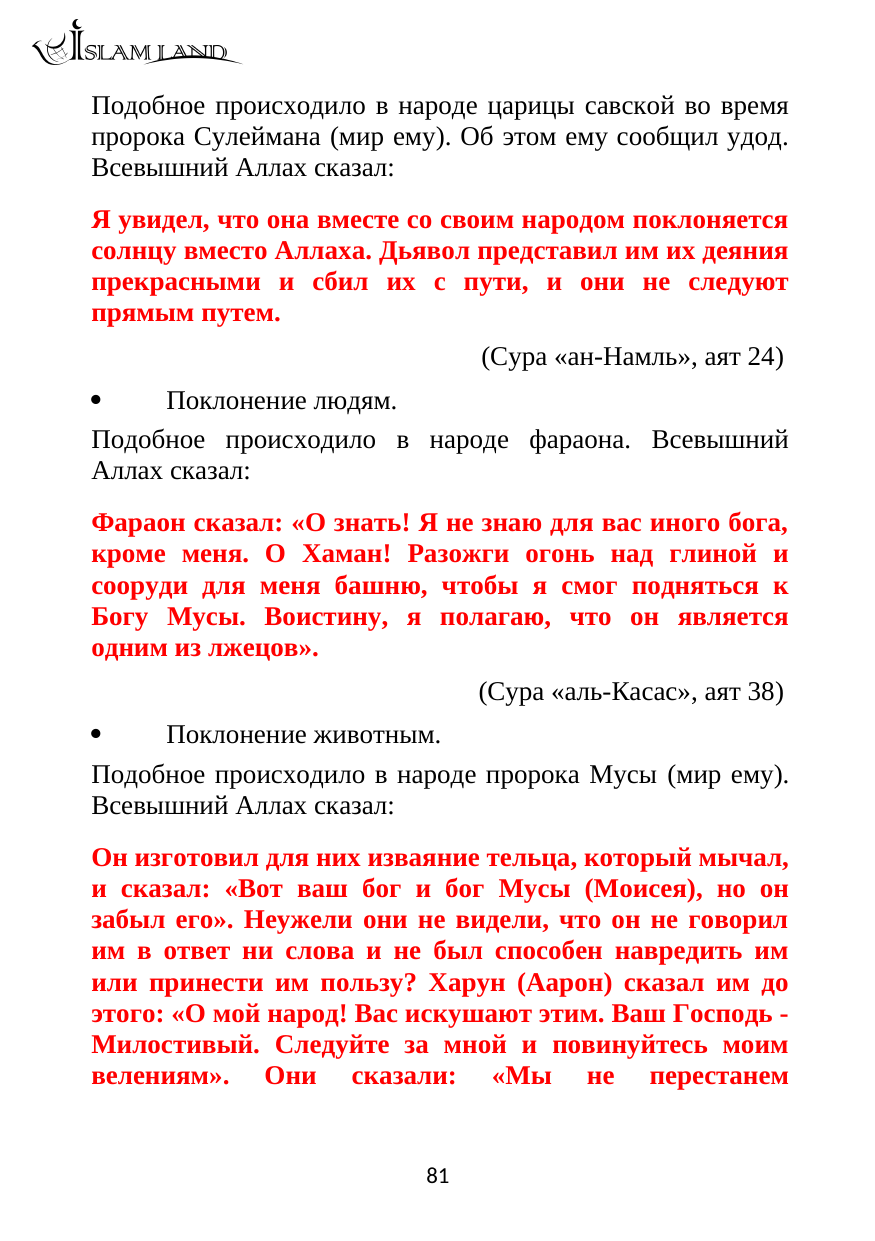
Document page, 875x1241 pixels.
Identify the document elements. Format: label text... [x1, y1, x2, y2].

list Поклонение животным. [91, 718, 789, 749]
text Подобное происходило в народе фараона. Всевышний Аллах сказал: [91, 423, 789, 486]
text Я увидел, что она вместе со своим народом поклоняется солнцу вместо Аллаха. Дьявол представил им их деяния прекрасными и сбил их с пути, и они не следуют прямым путем. [91, 203, 789, 328]
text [91, 841, 789, 1090]
text Фараон сказал: «О знать! Я не знаю для вас иного бога, кроме меня. О Хаман! Разожги огонь над глиной и сооруди для меня башню, чтобы я смог подняться к Богу Мусы. Воистину, я полагаю, что он является одним из лжецов». [91, 506, 789, 662]
text (Сура «аль-Касас», аят 38) [86, 675, 784, 706]
text Подобное происходило в народе пророка Мусы (мир ему). Всевышний Аллах сказал: [91, 758, 789, 820]
text (Сура «ан-Намль», аят 24) [86, 340, 784, 371]
list Поклонение людям. [91, 384, 789, 415]
picture [31, 19, 244, 65]
text Подобное происходило в народе царицы савской во время пророка Сулеймана (мир ему). Об этом ему сообщил удод. Всевышний Аллах сказал: [91, 89, 789, 182]
